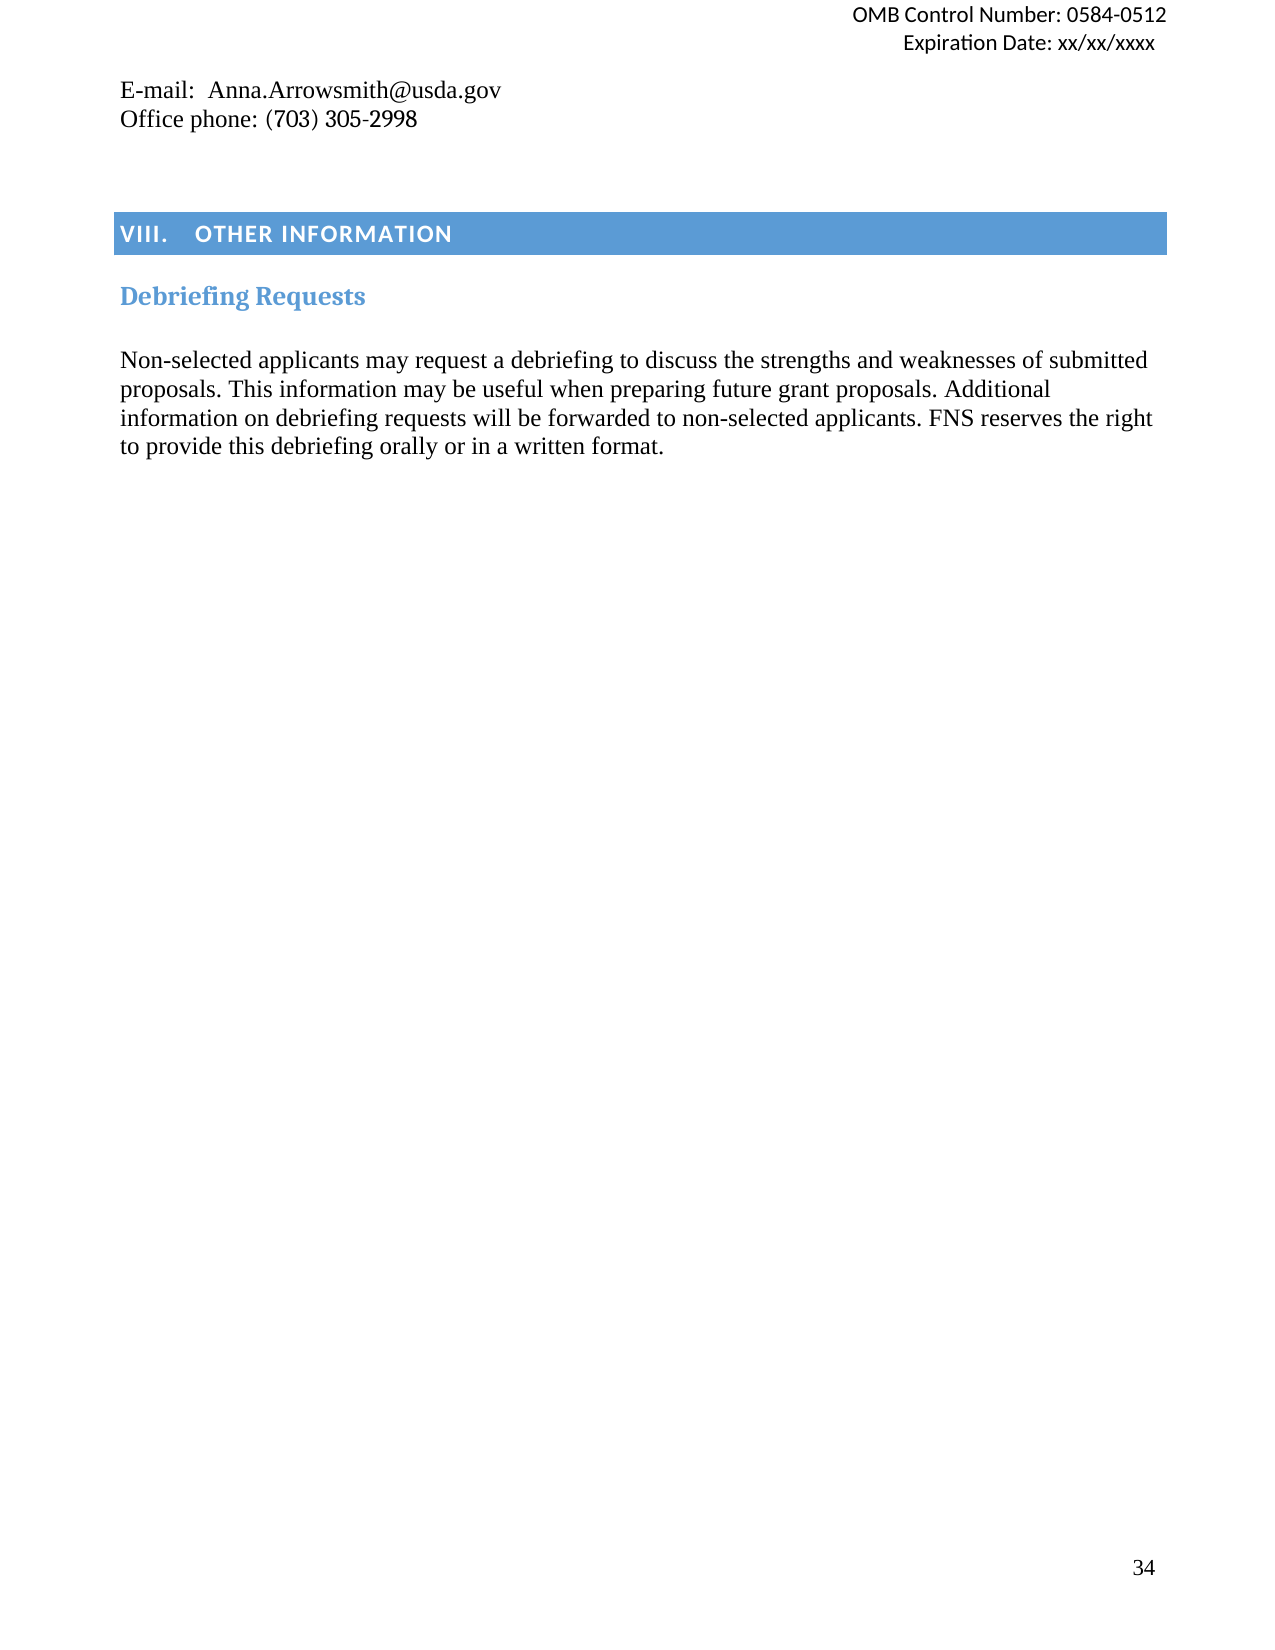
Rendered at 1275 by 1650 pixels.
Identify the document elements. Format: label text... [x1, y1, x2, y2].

subtitle OTHER INFORMATION [120, 219, 1161, 249]
list Non-selected applicants may request a debriefing to discuss the strengths and weaknesses of submitted proposals. This information may be useful when preparing future grant proposals. Additional information on debriefing requests will be forwarded to non-selected applicants. FNS reserves the right to provide this debriefing orally or in a written format. [120, 345, 1161, 460]
text Office phone: (703) 305-2998 [120, 104, 1155, 133]
subtitle Debriefing Requests [120, 281, 1161, 312]
text E-mail: Anna.Arrowsmith@usda.gov [120, 75, 1161, 104]
